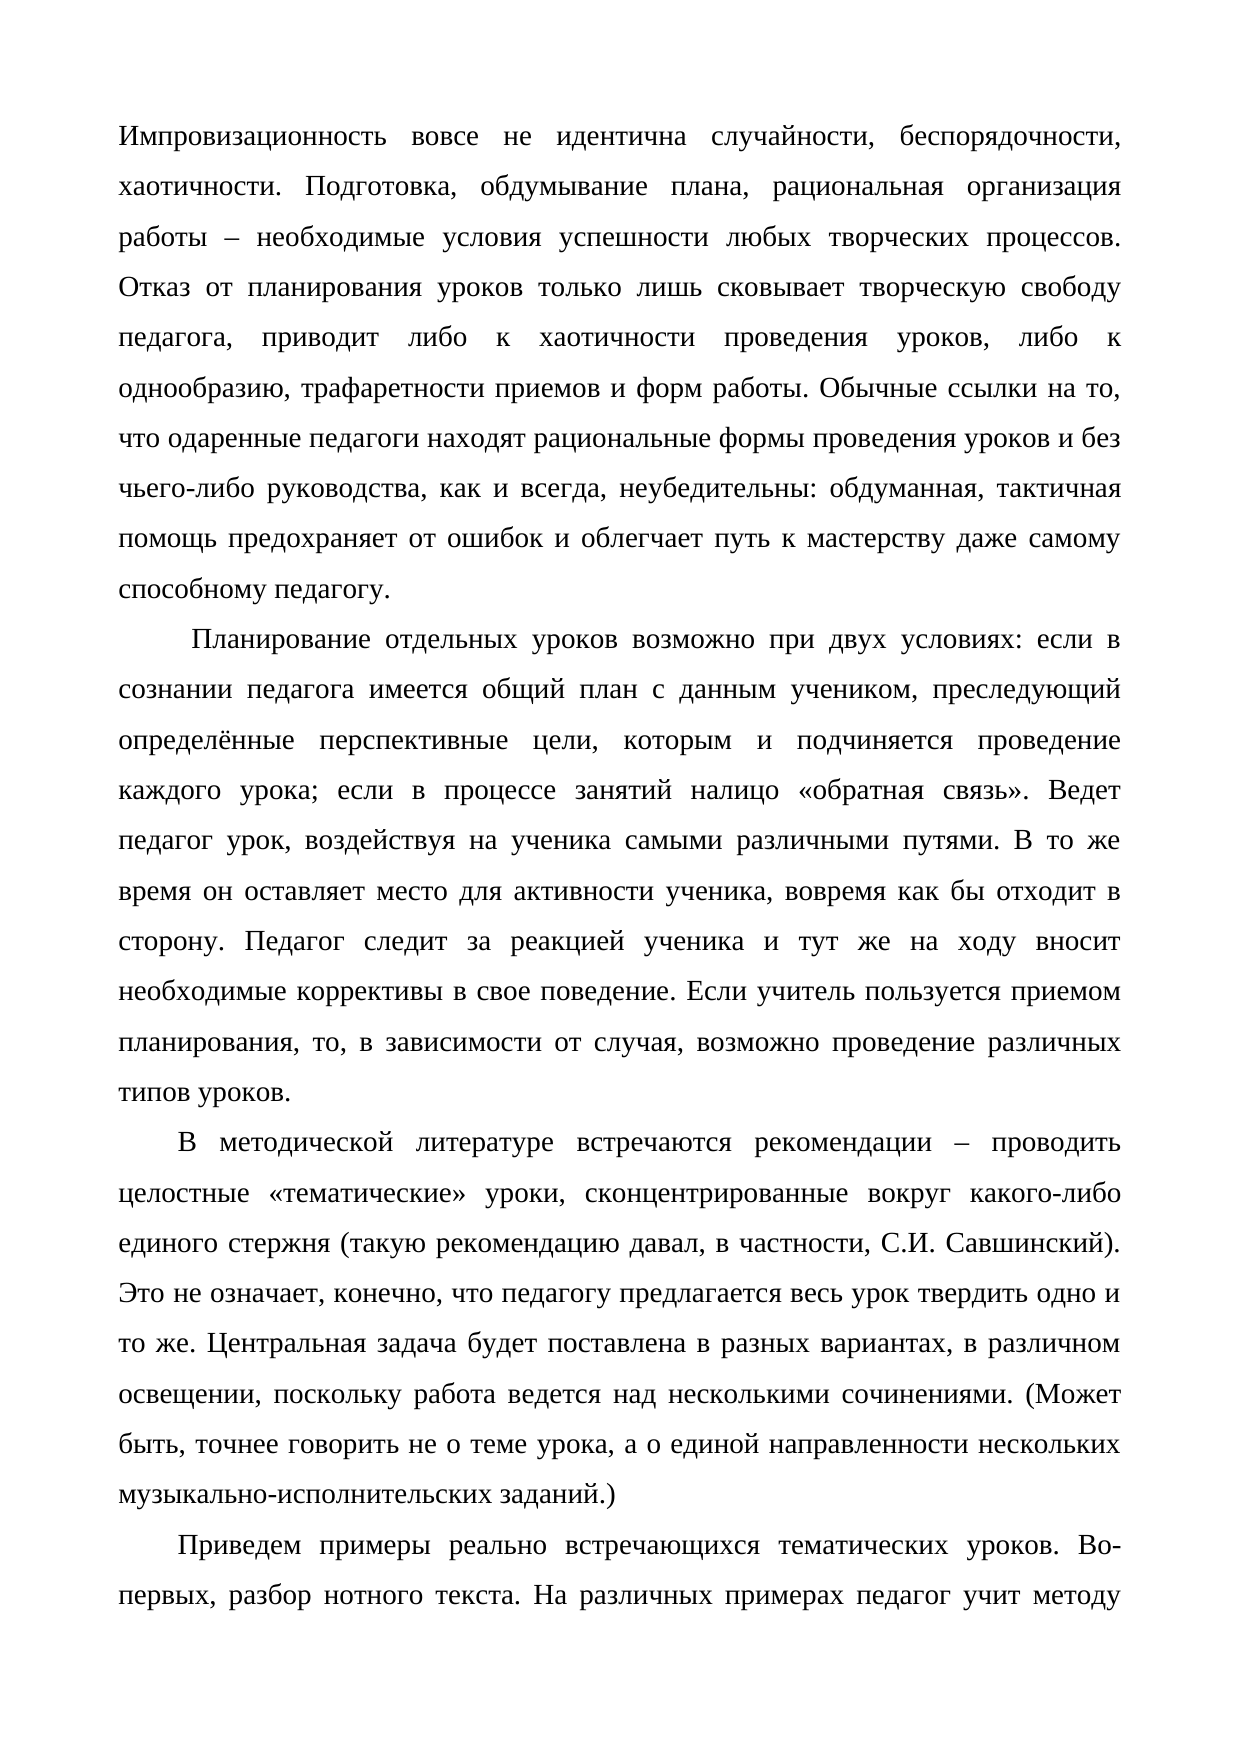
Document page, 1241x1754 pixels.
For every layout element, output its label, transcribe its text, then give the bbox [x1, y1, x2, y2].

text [118, 1527, 1122, 1611]
text Планирование отдельных уроков возможно при двух условиях: если в сознании педагога имеется общий план с данным учеником, преследующий определённые перспективные цели, которым и подчиняется проведение каждого урока; если в процессе занятий налицо «обратная связь». Ведет педагог урок, воздействуя на ученика самыми различными путями. В то же время он оставляет место для активности ученика, вовремя как бы отходит в сторону. Педагог следит за реакцией ученика и тут же на ходу вносит необходимые коррективы в свое поведение. Если учитель пользуется приемом планирования, то, в зависимости от случая, возможно проведение различных типов уроков. [118, 621, 1122, 1108]
text В методической литературе встречаются рекомендации – проводить целостные «тематические» уроки, сконцентрированные вокруг какого-либо единого стержня (такую рекомендацию давал, в частности, С.И. Савшинский). Это не означает, конечно, что педагогу предлагается весь урок твердить одно и то же. Центральная задача будет поставлена в разных вариантах, в различном освещении, поскольку работа ведется над несколькими сочинениями. (Может быть, точнее говорить не о теме урока, а о единой направленности нескольких музыкально-исполнительских заданий.) [118, 1124, 1122, 1510]
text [118, 118, 1122, 604]
